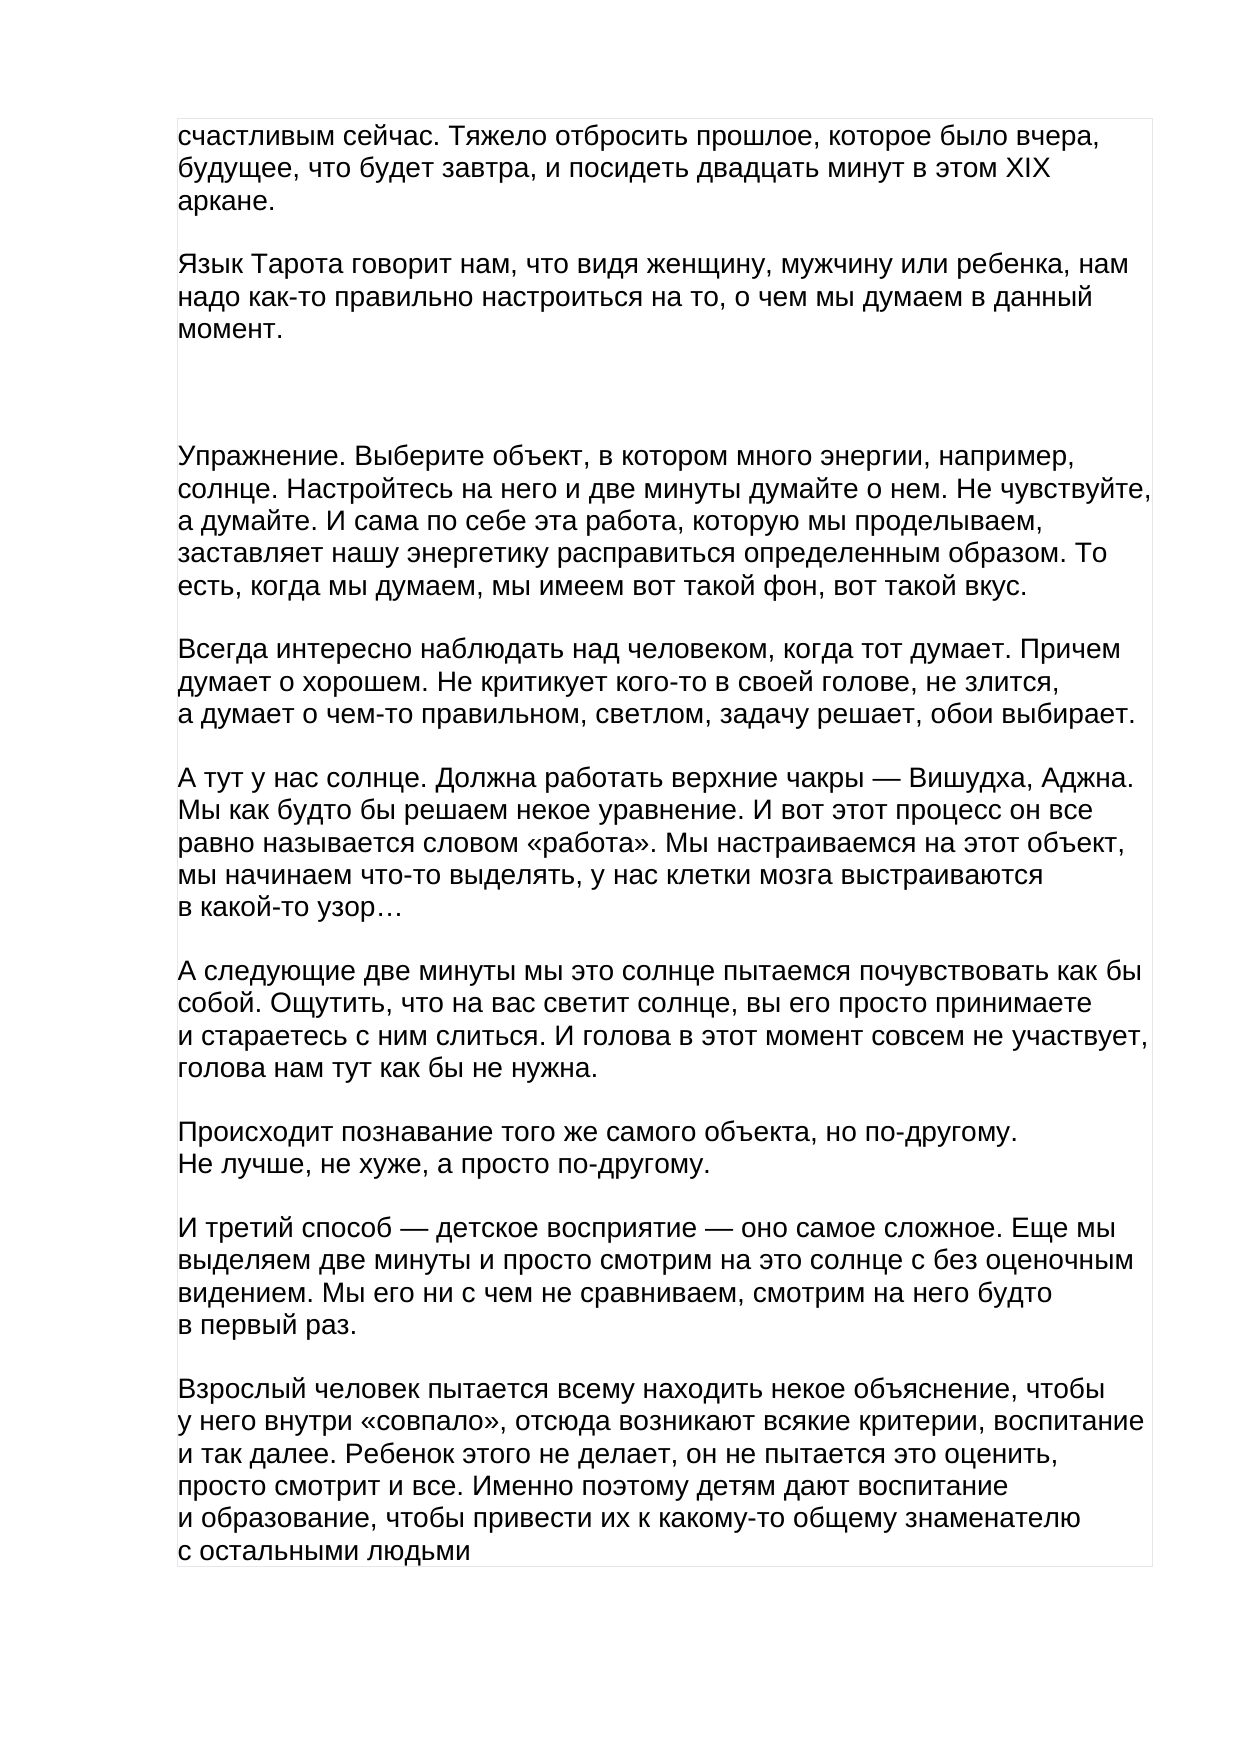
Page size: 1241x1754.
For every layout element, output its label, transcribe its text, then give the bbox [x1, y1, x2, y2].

text А следующие две минуты мы это солнце пытаемся почувствовать как бы собой. Ощутить, что на вас светит солнце, вы его просто принимаете и стараетесь с ним слиться. И голова в этот момент совсем не участвует, голова нам тут как бы не нужна. [178, 953, 1152, 1084]
text Упражнение. Выберите объект, в котором много энергии, например, солнце. Настройтесь на него и две минуты думайте о нем. Не чувствуйте, а думайте. И сама по себе эта работа, которую мы проделываем, заставляет нашу энергетику расправиться определенным образом. То есть, когда мы думаем, мы имеем вот такой фон, вот такой вкус. [178, 439, 1152, 601]
text Взрослый человек пытается всему находить некое объяснение, чтобы у него внутри «совпало», отсюда возникают всякие критерии, воспитание и так далее. Ребенок этого не делает, он не пытается это оценить, просто смотрит и все. Именно поэтому детям дают воспитание и образование, чтобы привести их к какому-то общему знаменателю с остальными людьми [178, 1371, 1152, 1566]
text Происходит познавание того же самого объекта, но по-другому. Не лучше, не хуже, а просто по-другому. [178, 1114, 1152, 1180]
text Язык Тарота говорит нам, что видя женщину, мужчину или ребенка, нам надо как-то правильно настроиться на то, о чем мы думаем в данный момент. [178, 247, 1152, 344]
text Всегда интересно наблюдать над человеком, когда тот думает. Причем думает о хорошем. Не критикует кого-то в своей голове, не злится, а думает о чем-то правильном, светлом, задачу решает, обои выбирает. [178, 632, 1152, 729]
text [178, 119, 1152, 216]
text И третий способ — детское восприятие — оно самое сложное. Еще мы выделяем две минуты и просто смотрим на это солнце с без оценочным видением. Мы его ни с чем не сравниваем, смотрим на него будто в первый раз. [178, 1210, 1152, 1341]
text А тут у нас солнце. Должна работать верхние чакры — Вишудха, Аджна. Мы как будто бы решаем некое уравнение. И вот этот процесс он все равно называется словом «работа». Мы настраиваемся на этот объект, мы начинаем что-то выделять, у нас клетки мозга выстраиваются в какой-то узор… [178, 760, 1152, 923]
